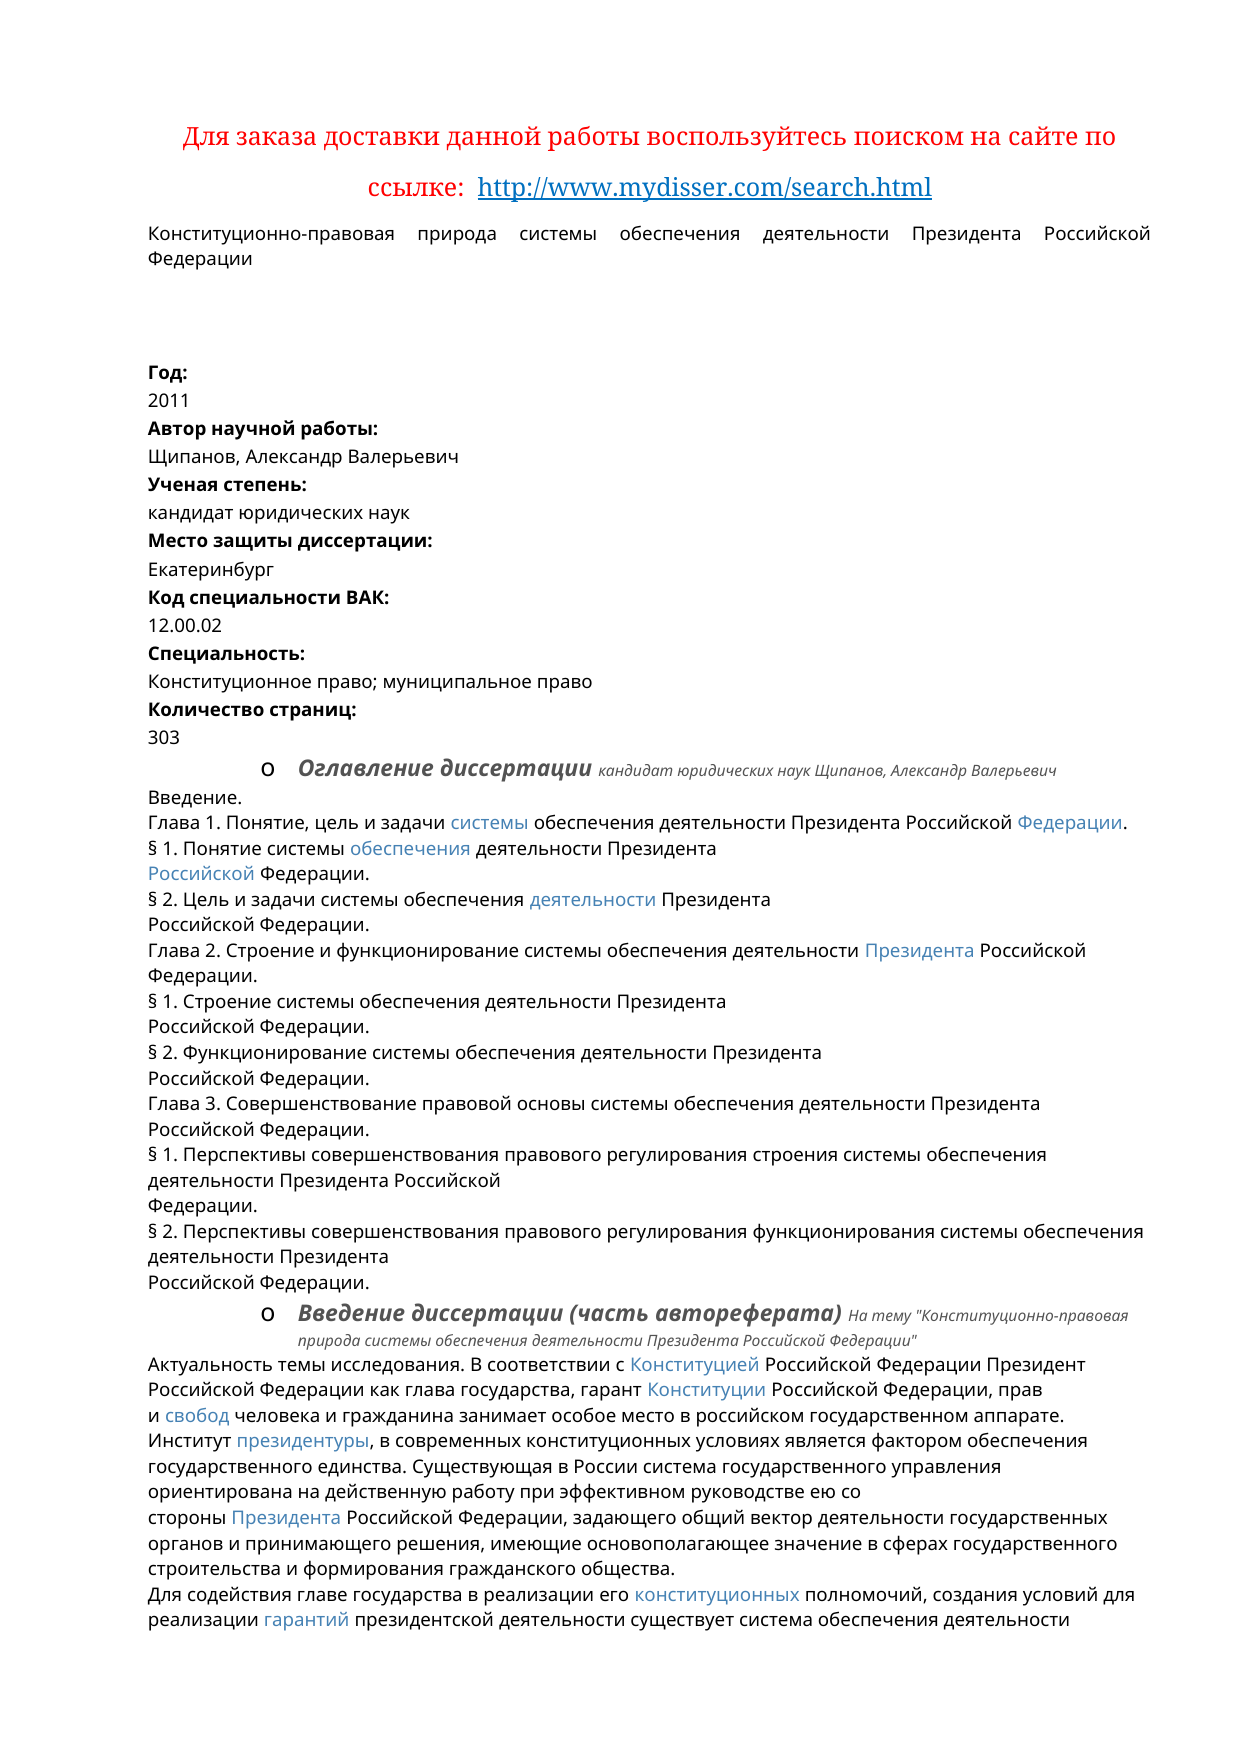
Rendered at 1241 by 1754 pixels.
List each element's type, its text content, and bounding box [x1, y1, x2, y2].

text 12.00.02 [148, 609, 1152, 638]
text Конституционное право; муниципальное право [148, 666, 1152, 694]
text Количество cтраниц: [148, 694, 1152, 722]
text Специальность: [148, 638, 1152, 666]
text Екатеринбург [148, 553, 1152, 581]
text кандидат юридических наук [148, 497, 1152, 525]
text Для заказа доставки данной работы воспользуйтесь поиском на сайте по ссылке: http://www.mydisser.com/search.html [148, 118, 1152, 203]
text Автор научной работы: [148, 413, 1152, 441]
text 2011 [148, 384, 1152, 413]
text Ученая cтепень: [148, 469, 1152, 497]
text Место защиты диссертации: [148, 525, 1152, 553]
text Щипанов, Александр Валерьевич [148, 441, 1152, 469]
text 303 [148, 722, 1152, 750]
subtitle Введение диссертации (часть автореферата) На тему "Конституционно-правовая природа системы обеспечения деятельности Президента Российской Федерации" [260, 1294, 1152, 1351]
text Конституционно-правовая природа системы обеспечения деятельности Президента Российской Федерации [148, 246, 1152, 331]
text Год: [148, 356, 1152, 384]
text Код cпециальности ВАК: [148, 581, 1152, 609]
subtitle Оглавление диссертации кандидат юридических наук Щипанов, Александр Валерьевич [260, 750, 1152, 784]
